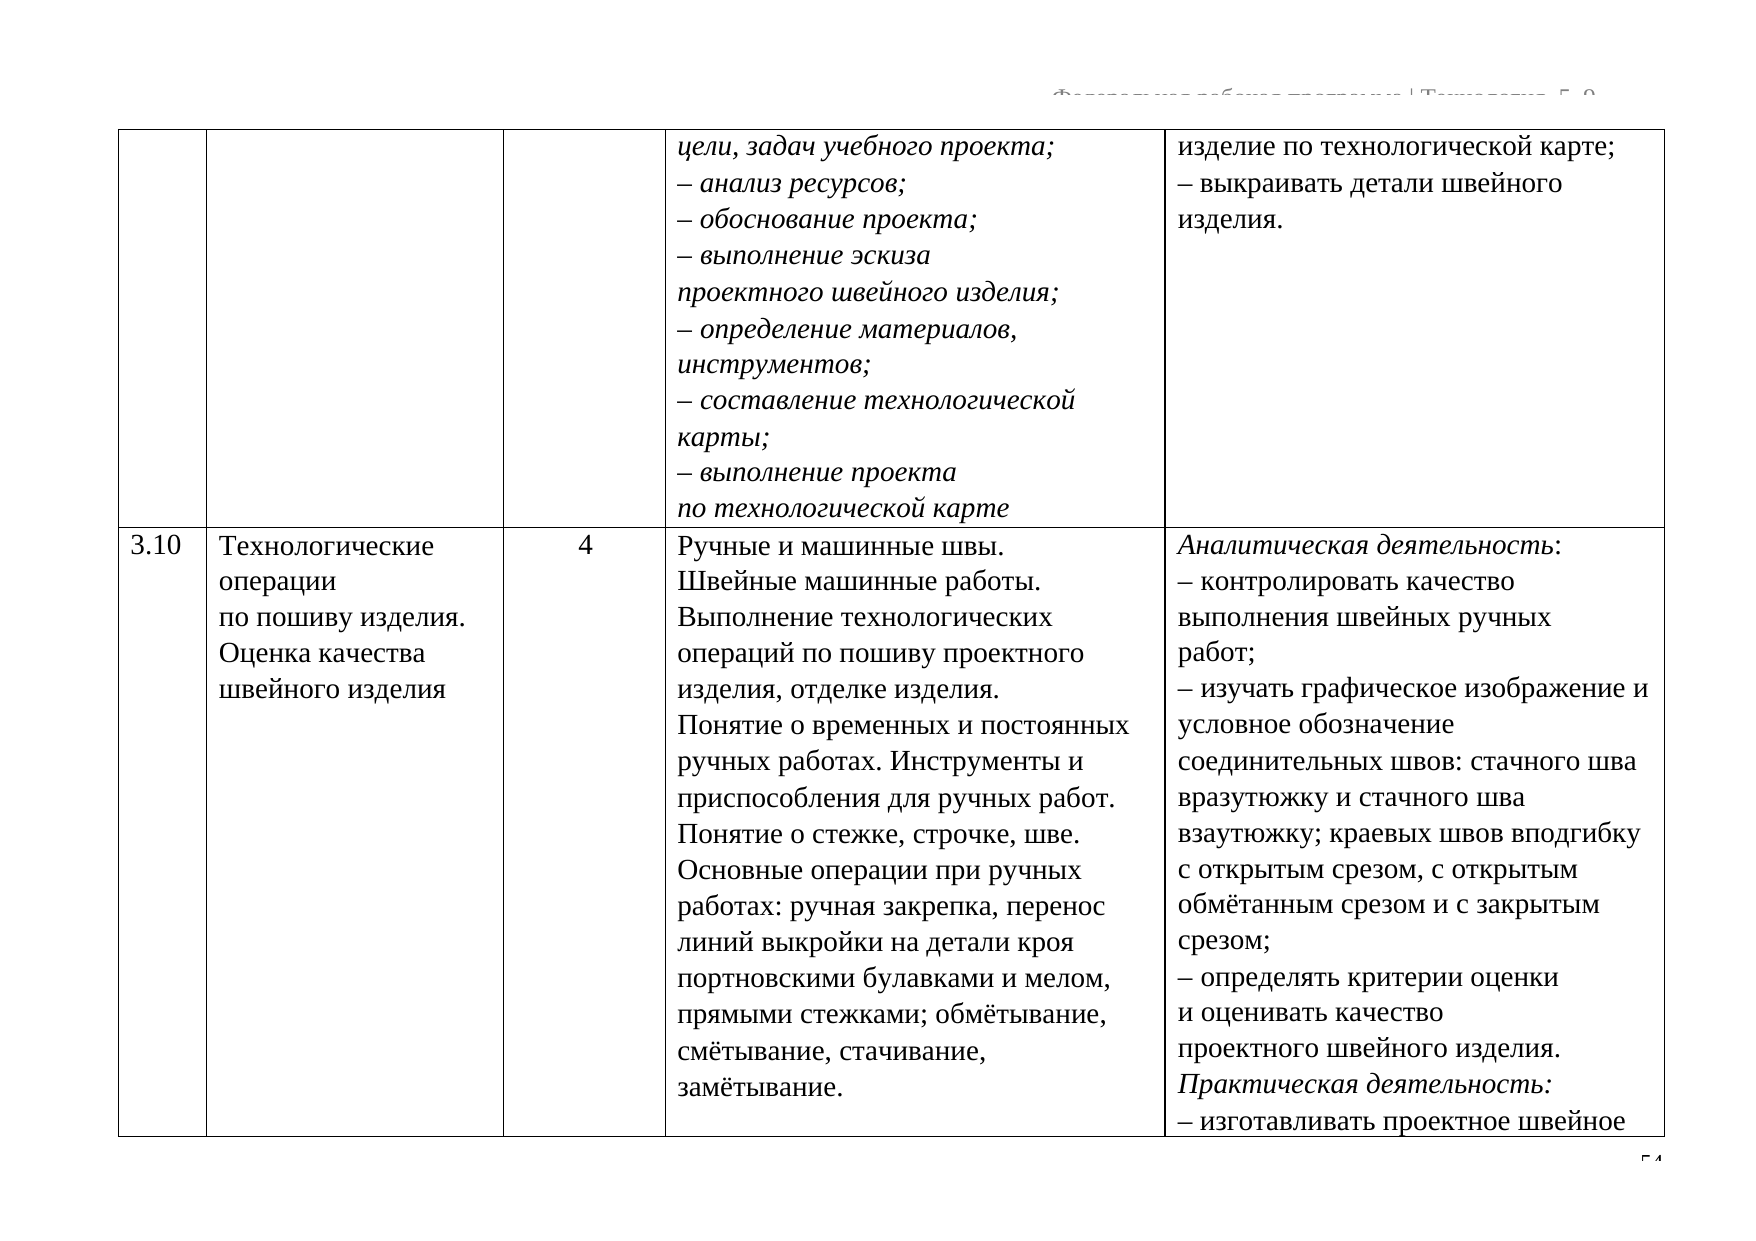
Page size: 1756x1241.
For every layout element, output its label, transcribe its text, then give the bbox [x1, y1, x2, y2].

table_header [504, 130, 665, 527]
table_cell Аналитическая деятельность: контролировать качество выполнения швейных ручных работ; изучать графическое изображение и условное обозначение соединительных швов: стачного шва вразутюжку и стачного шва взаутюжку; краевых швов вподгибку с открытым срезом, с открытым обмётанным срезом и с закрытым срезом; определять критерии оценки и оценивать качество проектного швейного изделия. Практическая деятельность: – изготавливать проектное швейное [1166, 528, 1664, 1136]
table_cell Технологические операции по пошиву изделия. Оценка качества швейного изделия [207, 528, 503, 1136]
table_header цели, задач учебного проекта; анализ ресурсов; обоснование проекта; выполнение эскиза проектного швейного изделия; определение материалов, инструментов; составление технологической карты; выполнение проекта по технологической карте [666, 130, 1164, 527]
table_header [207, 130, 503, 527]
table_cell 4 [504, 528, 665, 1136]
table_cell 3.10 [119, 528, 206, 1136]
table_header изделие по технологической карте; – выкраивать детали швейного изделия. [1166, 130, 1664, 527]
table_header [119, 130, 206, 527]
table_cell Ручные и машинные швы. Швейные машинные работы. Выполнение технологических операций по пошиву проектного изделия, отделке изделия. Понятие о временных и постоянных ручных работах. Инструменты и приспособления для ручных работ. Понятие о стежке, строчке, шве. Основные операции при ручных работах: ручная закрепка, перенос линий выкройки на детали кроя портновскими булавками и мелом, прямыми стежками; обмётывание, смётывание, стачивание, замётывание. [666, 528, 1164, 1136]
